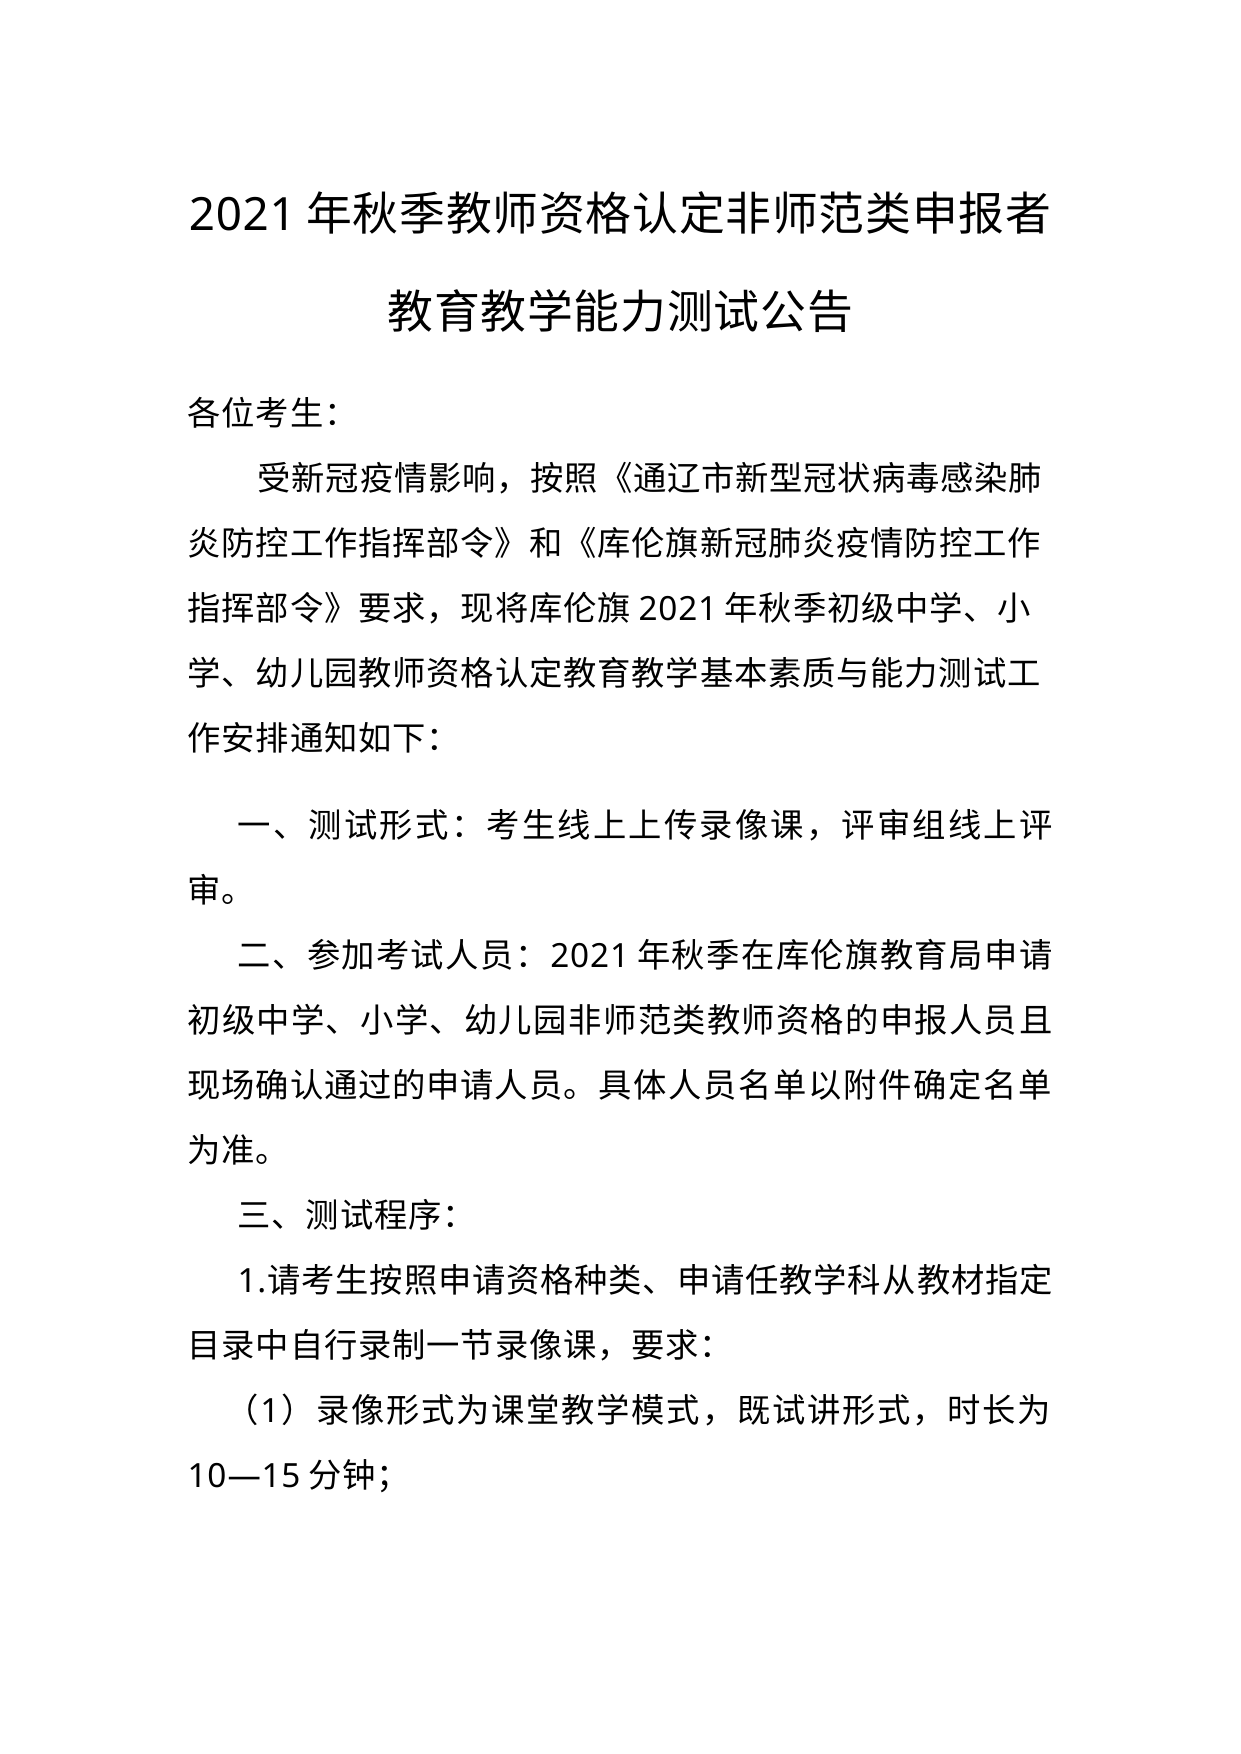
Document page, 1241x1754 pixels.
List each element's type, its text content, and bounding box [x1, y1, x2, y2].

subtitle 2021年秋季教师资格认定非师范类申报者教育教学能力测试公告 [187, 162, 1053, 357]
text （1）录像形式为课堂教学模式，既试讲形式，时长为10—15分钟； [187, 1376, 1053, 1506]
text 三、测试程序： [187, 1181, 1053, 1246]
text 一、测试形式：考生线上上传录像课，评审组线上评审。 [187, 791, 1053, 921]
text 1.请考生按照申请资格种类、申请任教学科从教材指定目录中自行录制一节录像课，要求： [187, 1246, 1053, 1376]
text 各位考生： [187, 379, 1053, 444]
subtitle 受新冠疫情影响，按照《通辽市新型冠状病毒感染肺炎防控工作指挥部令》和《库伦旗新冠肺炎疫情防控工作指挥部令》要求，现将库伦旗2021年秋季初级中学、小学、幼儿园教师资格认定教育教学基本素质与能力测试工作安排通知如下： [187, 444, 1053, 769]
text 二、参加考试人员：2021年秋季在库伦旗教育局申请初级中学、小学、幼儿园非师范类教师资格的申报人员且现场确认通过的申请人员。具体人员名单以附件确定名单为准。 [187, 921, 1053, 1181]
